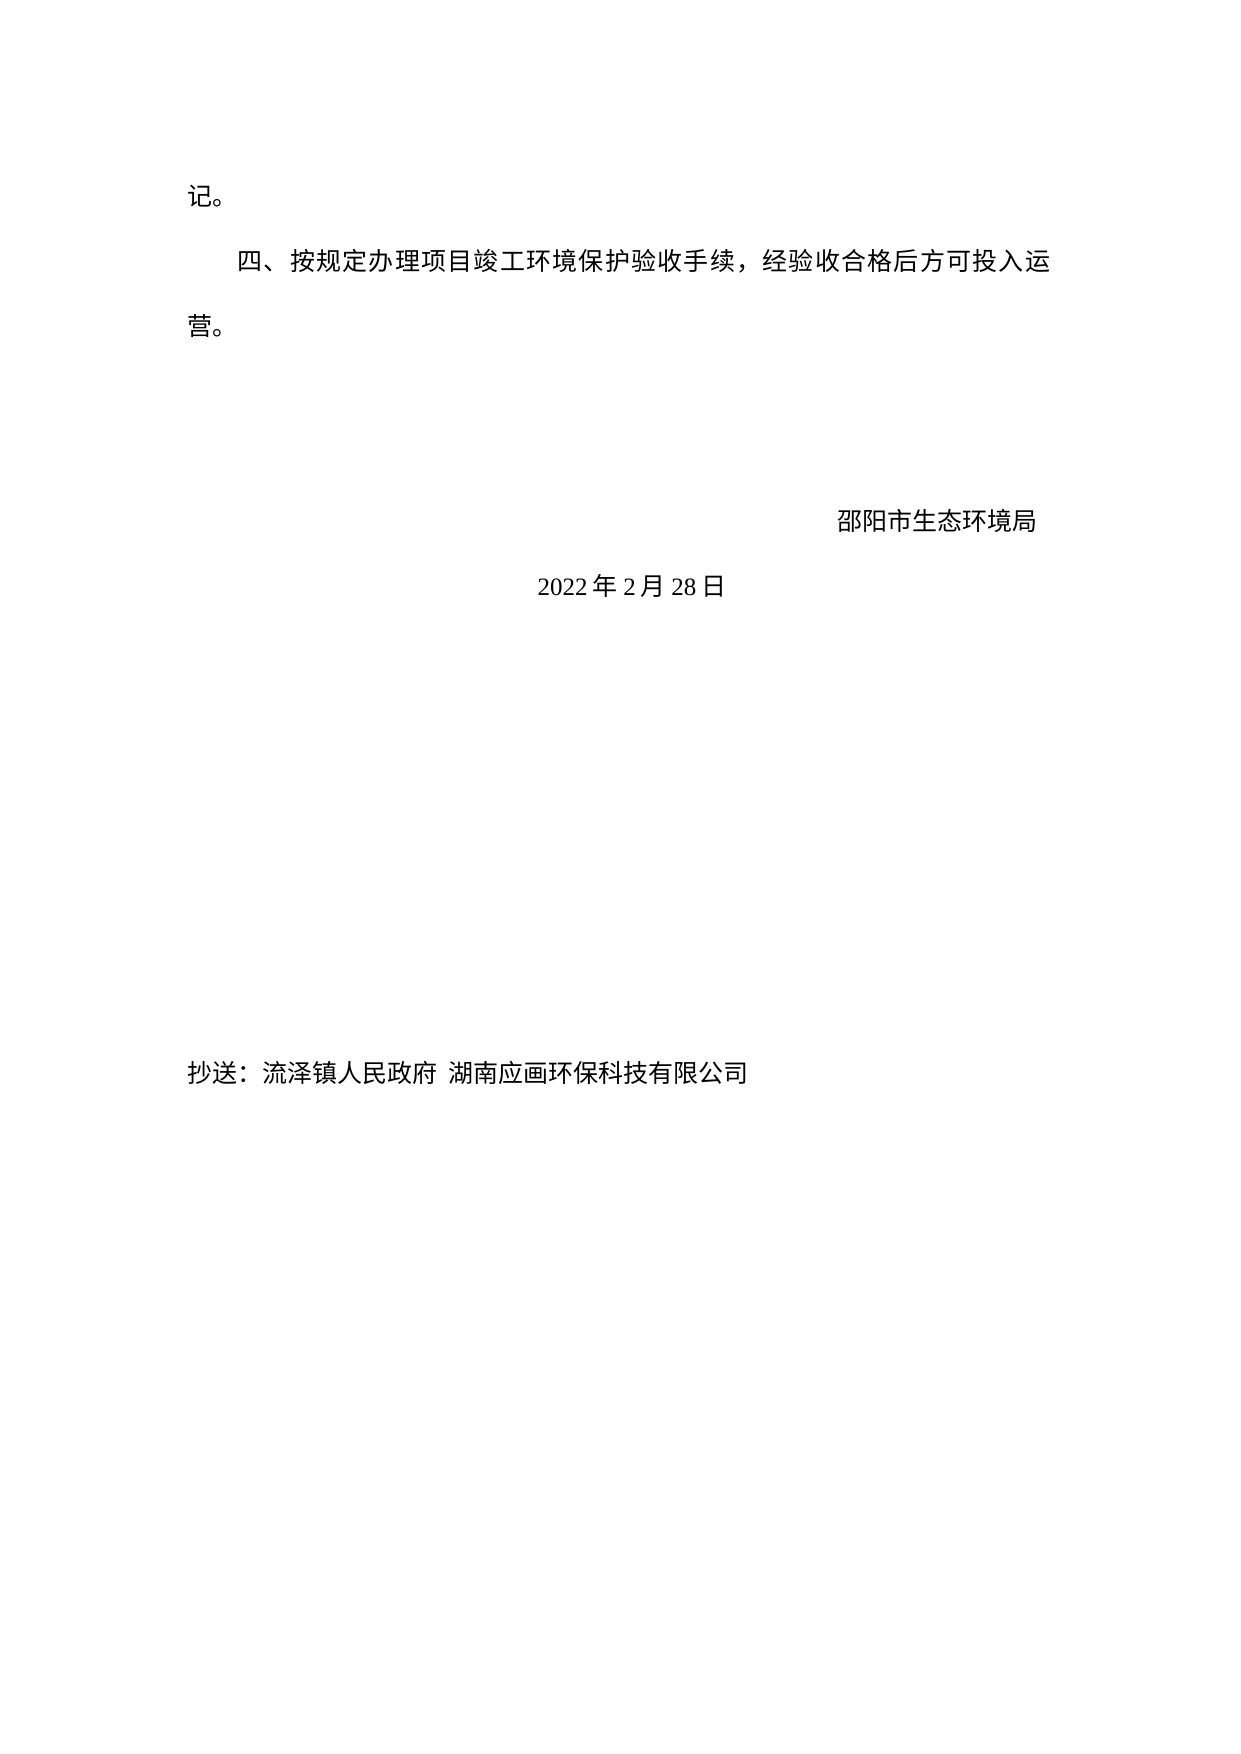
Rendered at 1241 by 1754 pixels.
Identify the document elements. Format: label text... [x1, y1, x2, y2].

list 四、按规定办理项目竣工环境保护验收手续，经验收合格后方可投入运营。 [187, 227, 1053, 357]
list 邵阳市生态环境局 [187, 487, 1053, 552]
list 2022年 2月 28日 [187, 552, 1053, 617]
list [187, 162, 1053, 227]
list 抄送：流泽镇人民政府 湖南应画环保科技有限公司 [187, 1039, 1053, 1104]
